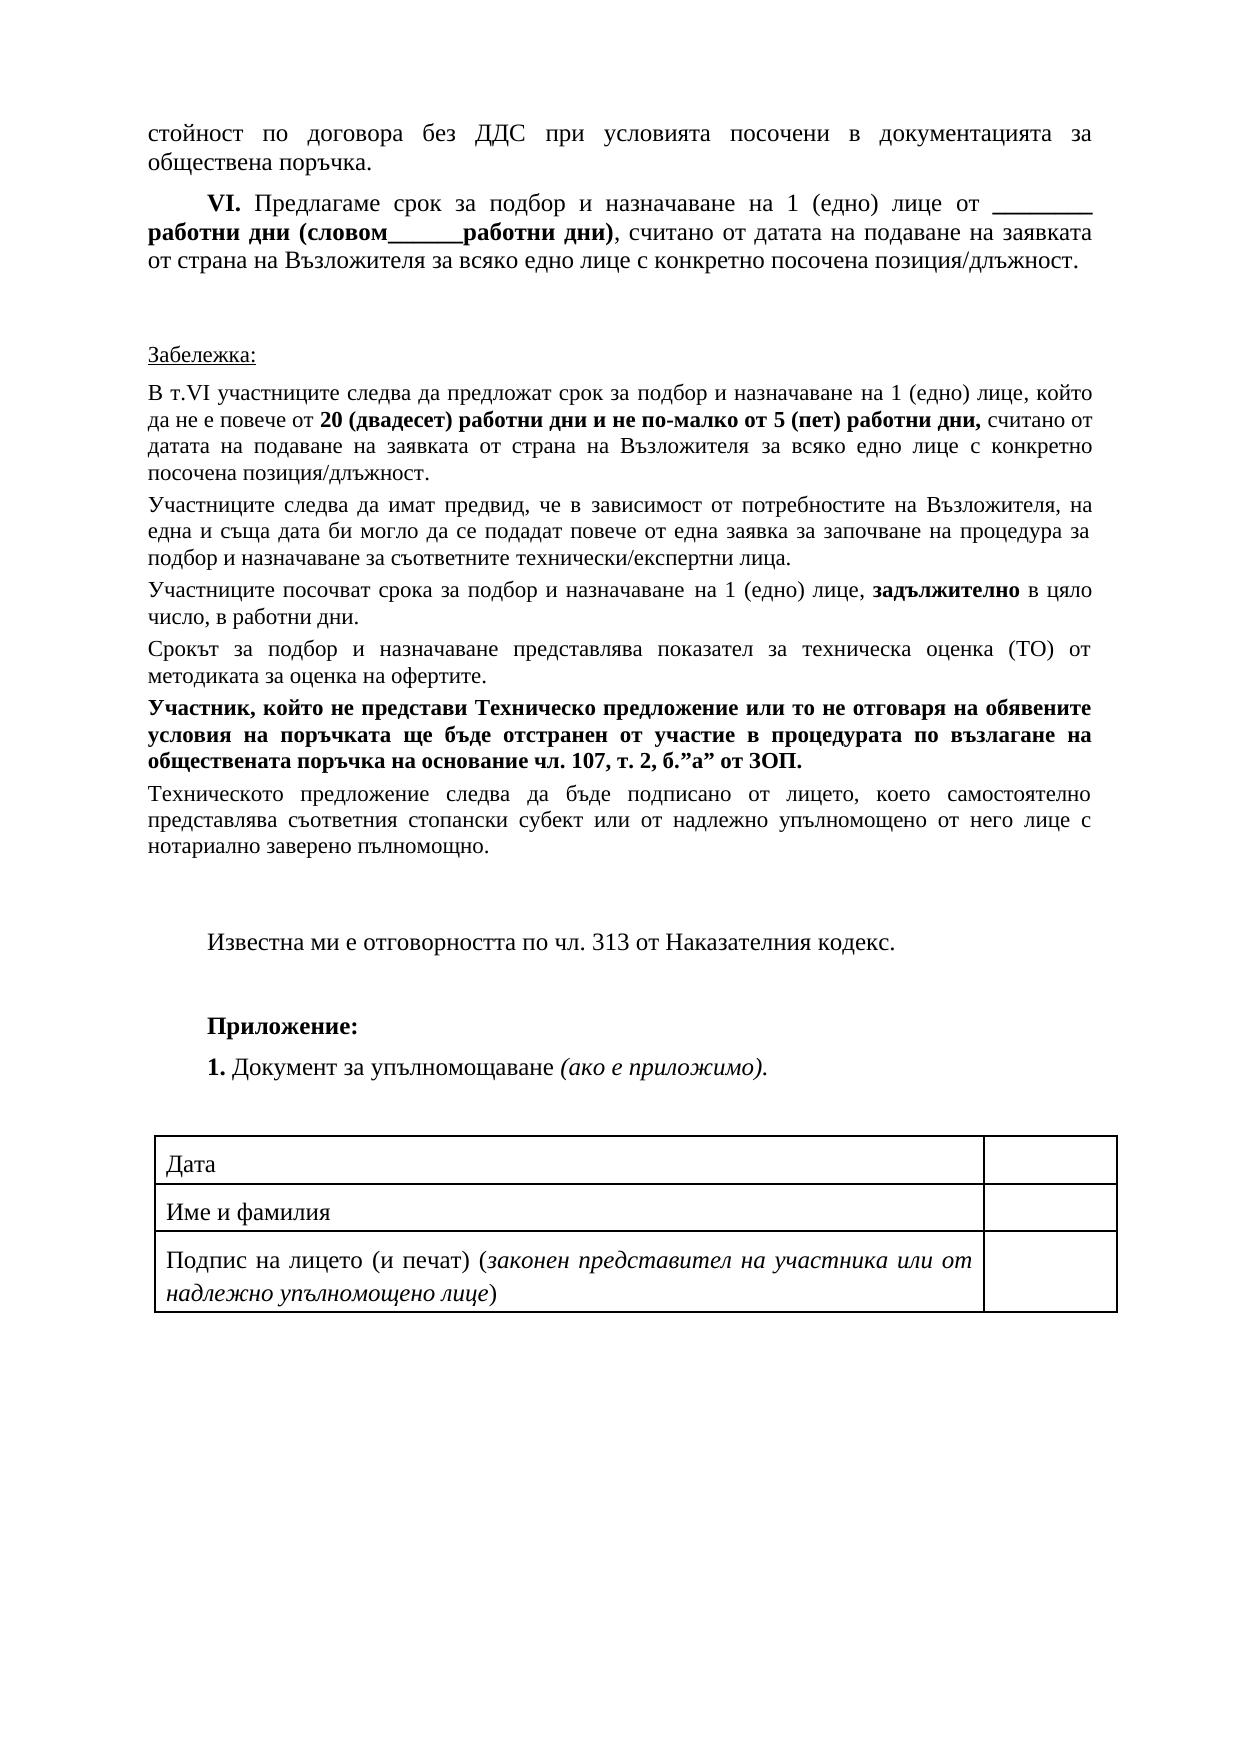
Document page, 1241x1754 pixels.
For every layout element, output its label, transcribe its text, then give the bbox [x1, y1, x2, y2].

text Участник, който не представи Техническо предложение или то не отговаря на обявените условия на поръчката ще бъде отстранен от участие в процедурата по възлагане на обществената поръчка на основание чл. 107, т. 2, б.”а” от ЗОП. [148, 694, 1093, 773]
table_cell Подпис на лицето (и печат) (законен представител на участника или от надлежно упълномощено лице) [156, 1232, 983, 1311]
table_header Дата [156, 1137, 983, 1183]
text Приложение: [148, 1011, 1093, 1040]
table_cell [985, 1185, 1116, 1230]
text Техническото предложение следва да бъде подписано от лицето, което самостоятелно представлява съответния стопански субект или от надлежно упълномощено от него лице с нотариално заверено пълномощно. [148, 780, 1093, 859]
text VI. Предлагаме срок за подбор и назначаване на 1 (едно) лице от ________ работни дни (словом______работни дни), считано от датата на подаване на заявката от страна на Възложителя за всяко едно лице с конкретно посочена позиция/длъжност. [148, 188, 1093, 274]
text Срокът за подбор и назначаване представлява показател за техническа оценка (ТО) от методиката за оценка на офертите. [148, 635, 1093, 688]
text Участниците посочват срока за подбор и назначаване на 1 (едно) лице, задължително в цяло число, в работни дни. [148, 576, 1093, 629]
table_cell [985, 1232, 1116, 1311]
text 1. Документ за упълномощаване (ако е приложимо). [148, 1052, 1093, 1081]
text Известна ми е отговорността по чл. 313 от Наказателния кодекс. [148, 927, 1093, 956]
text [148, 118, 1093, 176]
text Забележка: [148, 341, 1093, 367]
text Участниците следва да имат предвид, че в зависимост от потребностите на Възложителя, на една и съща дата би могло да се подадат повече от една заявка за започване на процедура за подбор и назначаване за съответните технически/експертни лица. [148, 491, 1093, 570]
table_header [985, 1137, 1116, 1183]
text В т.VI участниците следва да предложат срок за подбор и назначаване на 1 (едно) лице, който да не е повече от 20 (двадесет) работни дни и не по-малко от 5 (пет) работни дни, считано от датата на подаване на заявката от страна на Възложителя за всяко едно лице с конкретно посочена позиция/длъжност. [148, 379, 1093, 485]
table_cell Име и фамилия [156, 1185, 983, 1230]
